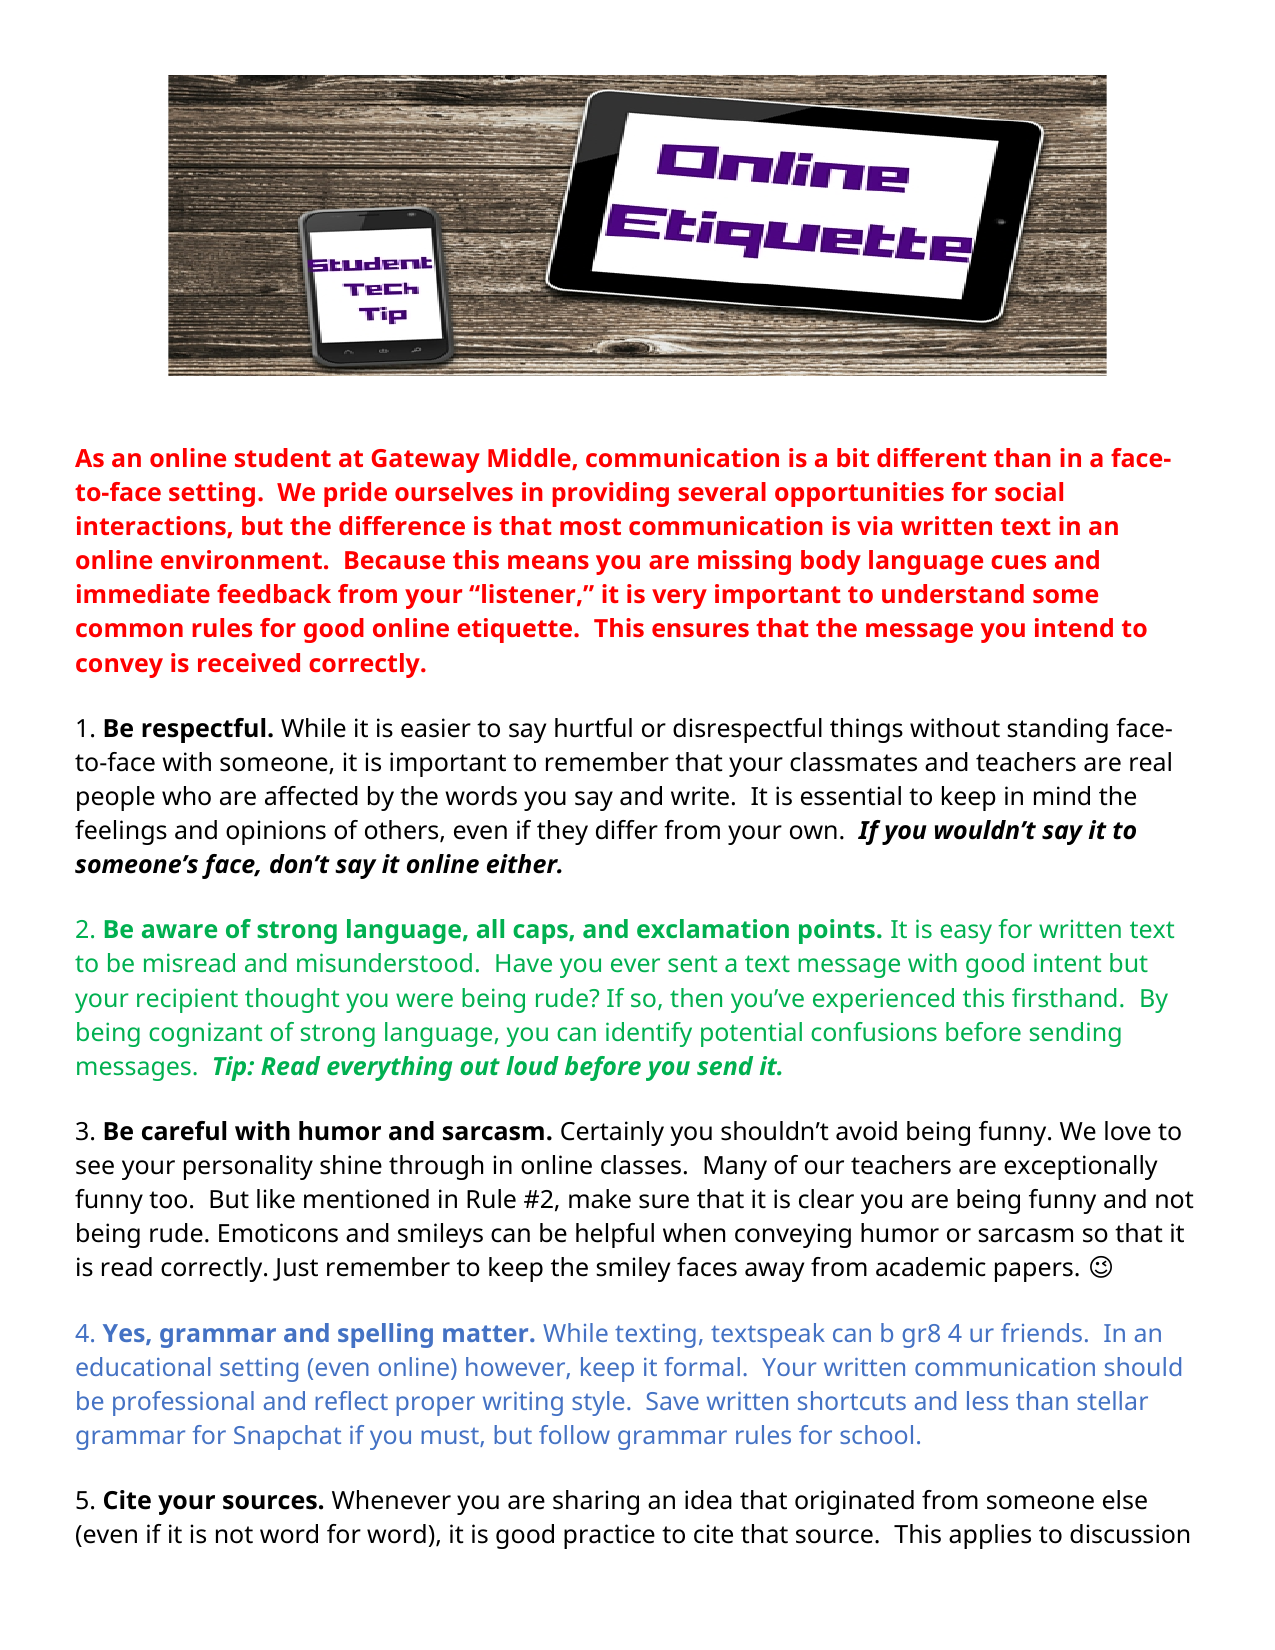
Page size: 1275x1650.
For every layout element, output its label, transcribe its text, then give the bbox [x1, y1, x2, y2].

picture [168, 75, 1107, 376]
text As an online student at Gateway Middle, communication is a bit different than in a face-to-face setting. We pride ourselves in providing several opportunities for social interactions, but the difference is that most communication is via written text in an online environment. Because this means you are missing body language cues and immediate feedback from your “listener,” it is very important to understand some common rules for good online etiquette. This ensures that the message you intend to convey is received correctly. [75, 441, 1200, 679]
text 3. Be careful with humor and sarcasm. Certainly you shouldn’t avoid being funny. We love to see your personality shine through in online classes. Many of our teachers are exceptionally funny too. But like mentioned in Rule #2, make sure that it is clear you are being funny and not being rude. Emoticons and smileys can be helpful when conveying humor or sarcasm so that it is read correctly. Just remember to keep the smiley faces away from academic papers. 😉 [75, 1114, 1200, 1284]
text 1. Be respectful. While it is easier to say hurtful or disrespectful things without standing face-to-face with someone, it is important to remember that your classmates and teachers are real people who are affected by the words you say and write. It is essential to keep in mind the feelings and opinions of others, even if they differ from your own. If you wouldn’t say it to someone’s face, don’t say it online either. [75, 711, 1200, 881]
text 2. Be aware of strong language, all caps, and exclamation points. It is easy for written text to be misread and misunderstood. Have you ever sent a text message with good intent but your recipient thought you were being rude? If so, then you’ve experienced this firsthand. By being cognizant of strong language, you can identify potential confusions before sending messages. Tip: Read everything out loud before you send it. [75, 912, 1200, 1082]
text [75, 1483, 1200, 1551]
text 4. Yes, grammar and spelling matter. While texting, textspeak can b gr8 4 ur friends. In an educational setting (even online) however, keep it formal. Your written communication should be professional and reflect proper writing style. Save written shortcuts and less than stellar grammar for Snapchat if you must, but follow grammar rules for school. [75, 1315, 1200, 1451]
